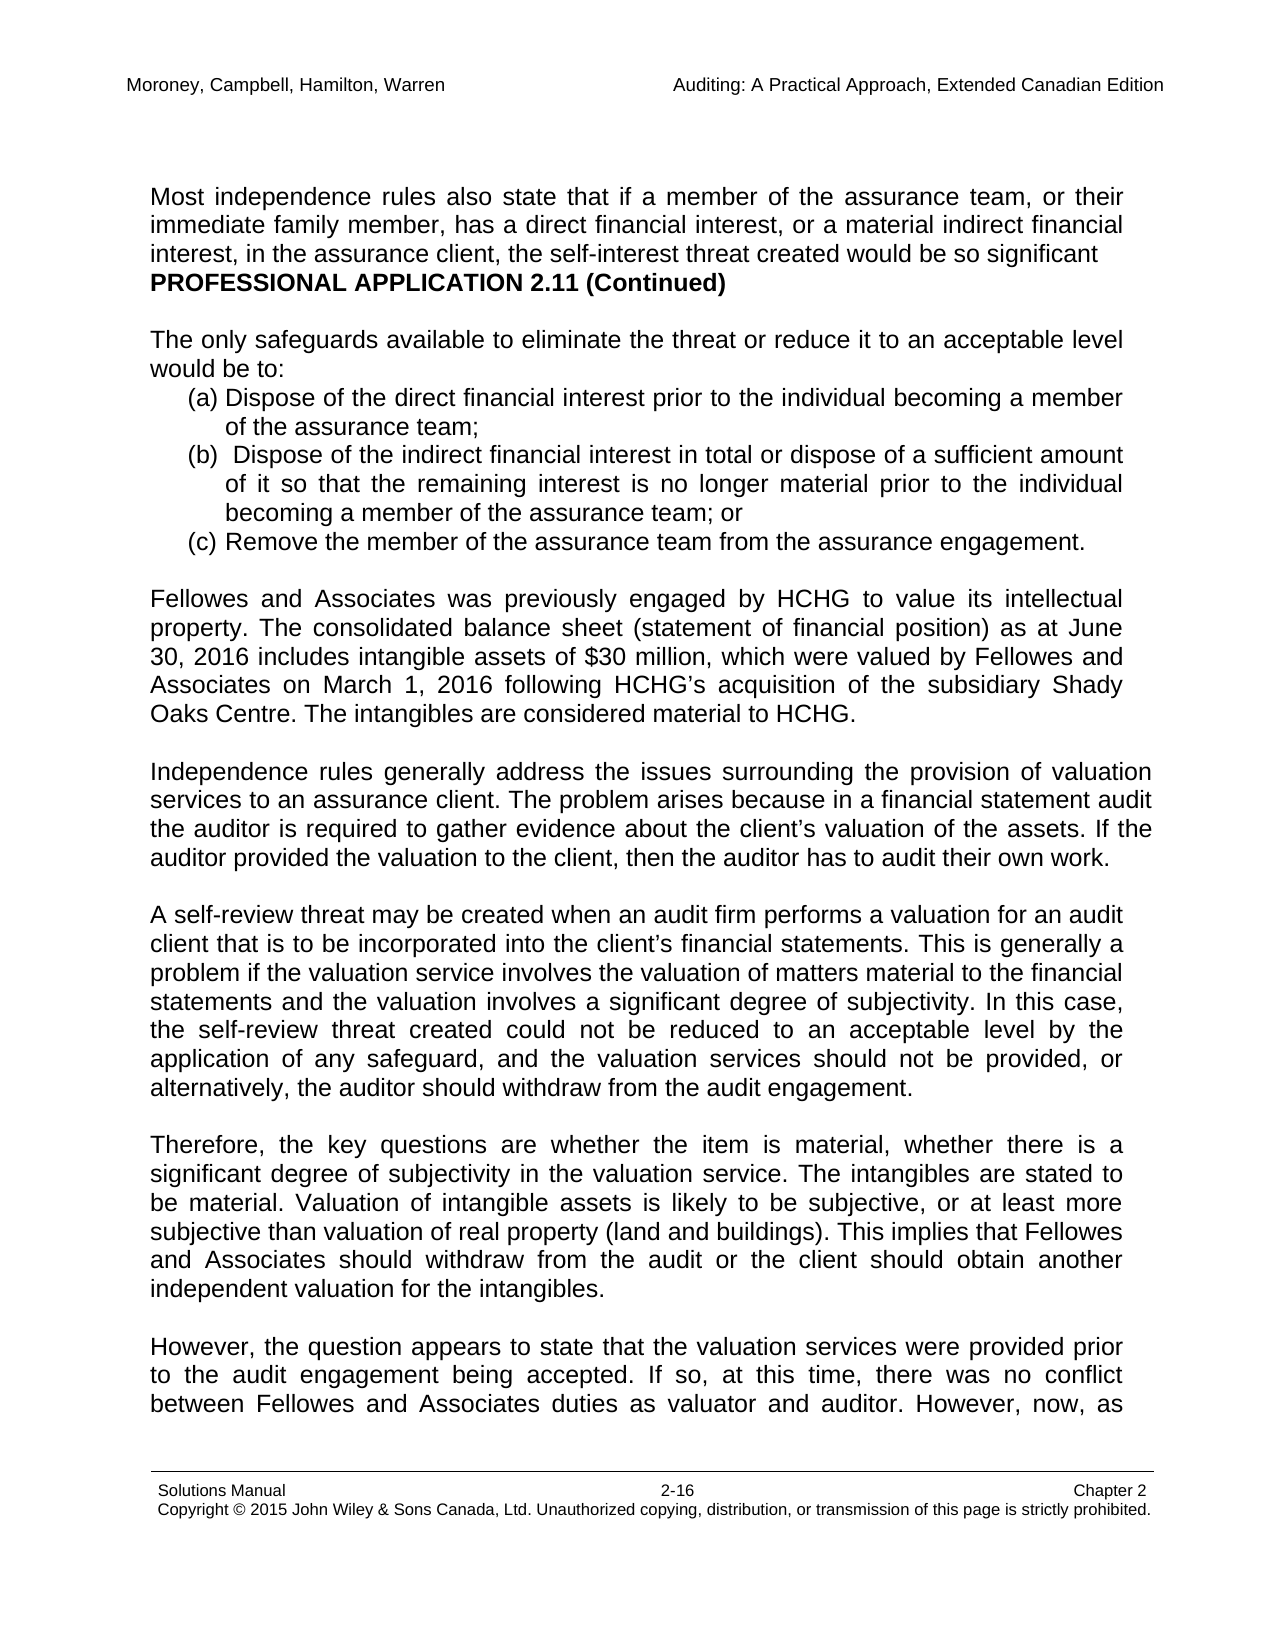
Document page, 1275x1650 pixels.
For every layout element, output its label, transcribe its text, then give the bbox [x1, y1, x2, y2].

text Therefore, the key questions are whether the item is material, whether there is a significant degree of subjectivity in the valuation service. The intangibles are stated to be material. Valuation of intangible assets is likely to be subjective, or at least more subjective than valuation of real property (land and buildings). This implies that Fellowes and Associates should withdraw from the audit or the client should obtain another independent valuation for the intangibles. [150, 1130, 1125, 1303]
text Most independence rules also state that if a member of the assurance team, or their immediate family member, has a direct financial interest, or a material indirect financial interest, in the assurance client, the self-interest threat created would be so significant [150, 182, 1125, 268]
text PROFESSIONAL APPLICATION 2.11 (Continued) [150, 268, 1125, 297]
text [150, 1332, 1125, 1418]
list Dispose of the direct financial interest prior to the individual becoming a member of the assurance team; [187, 383, 1125, 440]
list Remove the member of the assurance team from the assurance engagement. [187, 527, 1125, 555]
text Fellowes and Associates was previously engaged by HCHG to value its intellectual property. The consolidated balance sheet (statement of financial position) as at June 30, 2016 includes intangible assets of $30 million, which were valued by Fellowes and Associates on March 1, 2016 following HCHG’s acquisition of the subsidiary Shady Oaks Centre. The intangibles are considered material to HCHG. [150, 584, 1125, 728]
list Dispose of the indirect financial interest in total or dispose of a sufficient amount of it so that the remaining interest is no longer material prior to the individual becoming a member of the assurance team; or [187, 440, 1125, 527]
text Independence rules generally address the issues surrounding the provision of valuation services to an assurance client. The problem arises because in a financial statement audit the auditor is required to gather evidence about the client’s valuation of the assets. If the auditor provided the valuation to the client, then the auditor has to audit their own work. [150, 757, 1154, 872]
text A self-review threat may be created when an audit firm performs a valuation for an audit client that is to be incorporated into the client’s financial statements. This is generally a problem if the valuation service involves the valuation of matters material to the financial statements and the valuation involves a significant degree of subjectivity. In this case, the self-review threat created could not be reduced to an acceptable level by the application of any safeguard, and the valuation services should not be provided, or alternatively, the auditor should withdraw from the audit engagement. [150, 900, 1125, 1102]
text The only safeguards available to eliminate the threat or reduce it to an acceptable level would be to: [150, 325, 1125, 383]
